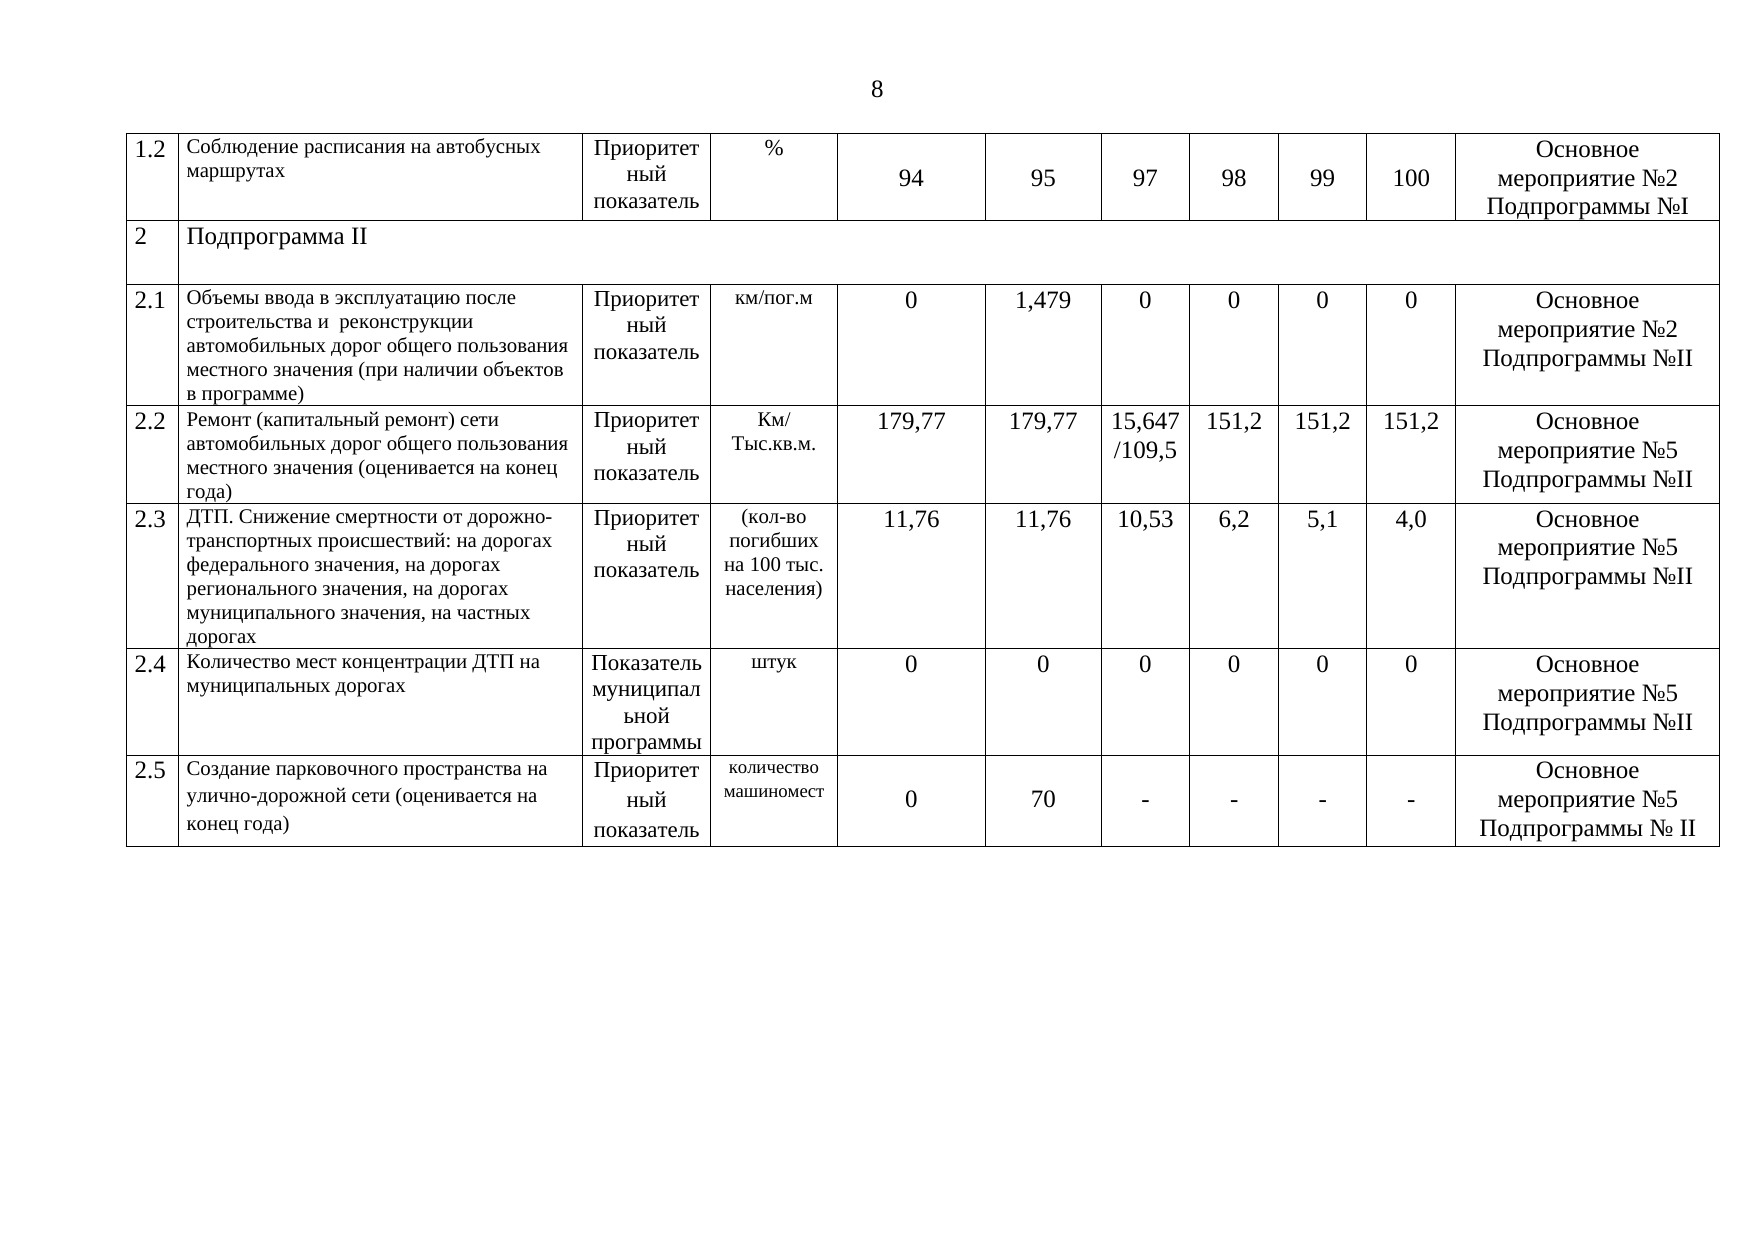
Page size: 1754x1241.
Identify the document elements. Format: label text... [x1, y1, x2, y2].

table_cell Показатель муниципальной программы [583, 649, 710, 754]
table_cell 2.5 [127, 756, 178, 846]
table_cell 151,2 [1367, 406, 1455, 503]
table_cell 0 [1279, 285, 1366, 405]
table_cell Приоритетный показатель [583, 406, 710, 503]
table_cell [583, 134, 710, 220]
table_cell ДТП. Снижение смертности от дорожно-транспортных происшествий: на дорогах федерального значения, на дорогах регионального значения, на дорогах муниципального значения, на частных дорогах [179, 504, 582, 648]
table_cell - [1190, 756, 1278, 846]
table_cell 0 [1367, 285, 1455, 405]
table_cell Создание парковочного пространства на улично-дорожной сети (оценивается на конец года) [179, 756, 582, 846]
table_cell 0 [986, 649, 1101, 754]
table_cell 95 [986, 134, 1101, 220]
table_cell Основное мероприятие №5 Подпрограммы № II [1456, 756, 1719, 846]
table_cell штук [711, 649, 837, 754]
table_cell 2 [127, 221, 178, 284]
table_cell 0 [1279, 649, 1366, 754]
table_cell 5,1 [1279, 504, 1366, 648]
table_cell 99 [1279, 134, 1366, 220]
table_cell 2.2 [127, 406, 178, 503]
table_cell - [1279, 756, 1366, 846]
table_cell 100 [1367, 134, 1455, 220]
table_cell 0 [1102, 285, 1189, 405]
table_cell Приоритетный показатель [583, 756, 710, 846]
table_cell 179,77 [838, 406, 985, 503]
table_cell Км/Тыс.кв.м. [711, 406, 837, 503]
table_cell 179,77 [986, 406, 1101, 503]
table_cell - [1367, 756, 1455, 846]
table_cell 0 [1190, 285, 1278, 405]
table_cell количество машиномест [711, 756, 837, 846]
table_cell 0 [1190, 649, 1278, 754]
table_cell Основное мероприятие №5 Подпрограммы №II [1456, 649, 1719, 754]
table_cell 151,2 [1279, 406, 1366, 503]
table_cell 4,0 [1367, 504, 1455, 648]
table_cell 10,53 [1102, 504, 1189, 648]
table_cell 2.3 [127, 504, 178, 648]
table_cell 0 [1367, 649, 1455, 754]
table_cell Ремонт (капитальный ремонт) сети автомобильных дорог общего пользования местного значения (оценивается на конец года) [179, 406, 582, 503]
table_cell 94 [838, 134, 985, 220]
table_cell 0 [1102, 649, 1189, 754]
table_cell - [1102, 756, 1189, 846]
table_cell 97 [1102, 134, 1189, 220]
table_cell Приоритетный показатель [583, 285, 710, 405]
table_cell 98 [1190, 134, 1278, 220]
table_cell 0 [838, 649, 985, 754]
table_cell 11,76 [838, 504, 985, 648]
table_cell Основное мероприятие №5 Подпрограммы №II [1456, 406, 1719, 503]
table_cell 0 [838, 285, 985, 405]
table_cell км/пог.м [711, 285, 837, 405]
table_cell 70 [986, 756, 1101, 846]
table_cell 15,647/109,5 [1102, 406, 1189, 503]
table_cell Объемы ввода в эксплуатацию после строительства и реконструкции автомобильных дорог общего пользования местного значения (при наличии объектов в программе) [179, 285, 582, 405]
table_cell 11,76 [986, 504, 1101, 648]
table_cell (кол-во погибших на 100 тыс. населения) [711, 504, 837, 648]
table_cell % [711, 134, 837, 220]
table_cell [1456, 134, 1719, 220]
table_cell Приоритетный показатель [583, 504, 710, 648]
table_cell 1.2 [127, 134, 178, 220]
table_cell 0 [838, 756, 985, 846]
table_cell 2.1 [127, 285, 178, 405]
table_cell Подпрограмма II [179, 221, 1719, 284]
table_cell 6,2 [1190, 504, 1278, 648]
table_cell Соблюдение расписания на автобусных маршрутах [179, 134, 582, 220]
table_cell 2.4 [127, 649, 178, 754]
table_cell Основное мероприятие №5 Подпрограммы №II [1456, 504, 1719, 648]
table_cell Основное мероприятие №2 Подпрограммы №II [1456, 285, 1719, 405]
table_cell 151,2 [1190, 406, 1278, 503]
table_cell 1,479 [986, 285, 1101, 405]
table_cell Количество мест концентрации ДТП на муниципальных дорогах [179, 649, 582, 754]
